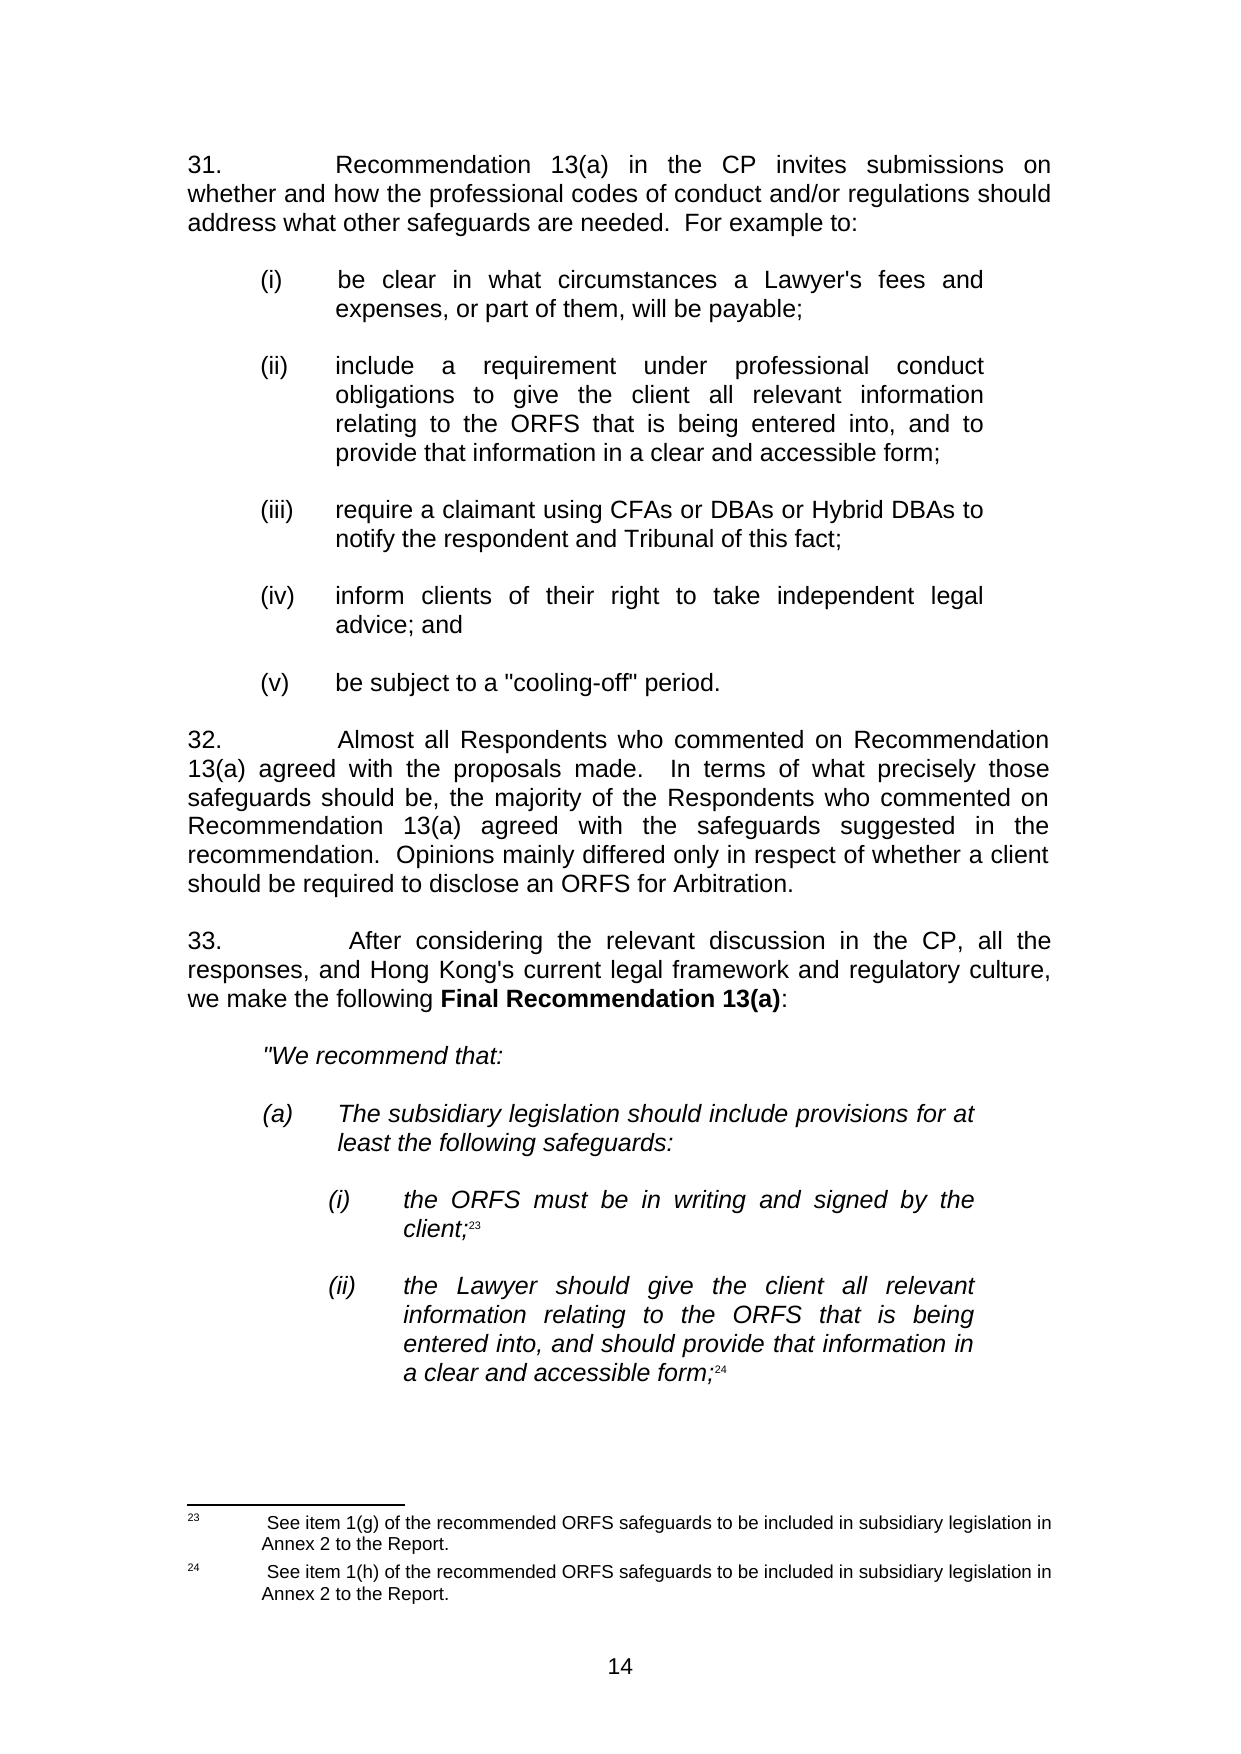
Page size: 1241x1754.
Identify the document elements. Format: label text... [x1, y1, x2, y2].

list (ii) the Lawyer should give the client all relevant information relating to the ORFS that is being entered into, and should provide that information in a clear and accessible form; [328, 1271, 978, 1386]
text "We recommend that: [262, 1041, 978, 1070]
list require a claimant using CFAs or DBAs or Hybrid DBAs to notify the respondent and Tribunal of this fact; [260, 495, 985, 552]
list include a requirement under professional conduct obligations to give the client all relevant information relating to the ORFS that is being entered into, and to provide that information in a clear and accessible form; [260, 351, 985, 466]
list inform clients of their right to take independent legal advice; and [260, 581, 985, 639]
list be subject to a "cooling-off" period. [260, 667, 985, 696]
list be clear in what circumstances a Lawyer's fees and expenses, or part of them, will be payable; [260, 265, 985, 322]
text 31. Recommendation 13(a) in the CP invites submissions on whether and how the professional codes of conduct and/or regulations should address what other safeguards are needed. For example to: [187, 150, 1053, 236]
list (i) the ORFS must be in writing and signed by the client; [328, 1185, 978, 1242]
text 32. Almost all Respondents who commented on Recommendation 13(a) agreed with the proposals made. In terms of what precisely those safeguards should be, the majority of the Respondents who commented on Recommendation 13(a) agreed with the safeguards suggested in the recommendation. Opinions mainly differed only in respect of whether a client should be required to disclose an ORFS for Arbitration. [187, 725, 1050, 897]
text 33. After considering the relevant discussion in the CP, all the responses, and Hong Kong's current legal framework and regulatory culture, we make the following Final Recommendation 13(a): [187, 926, 1053, 1012]
text (a) The subsidiary legislation should include provisions for at least the following safeguards: [262, 1099, 978, 1156]
